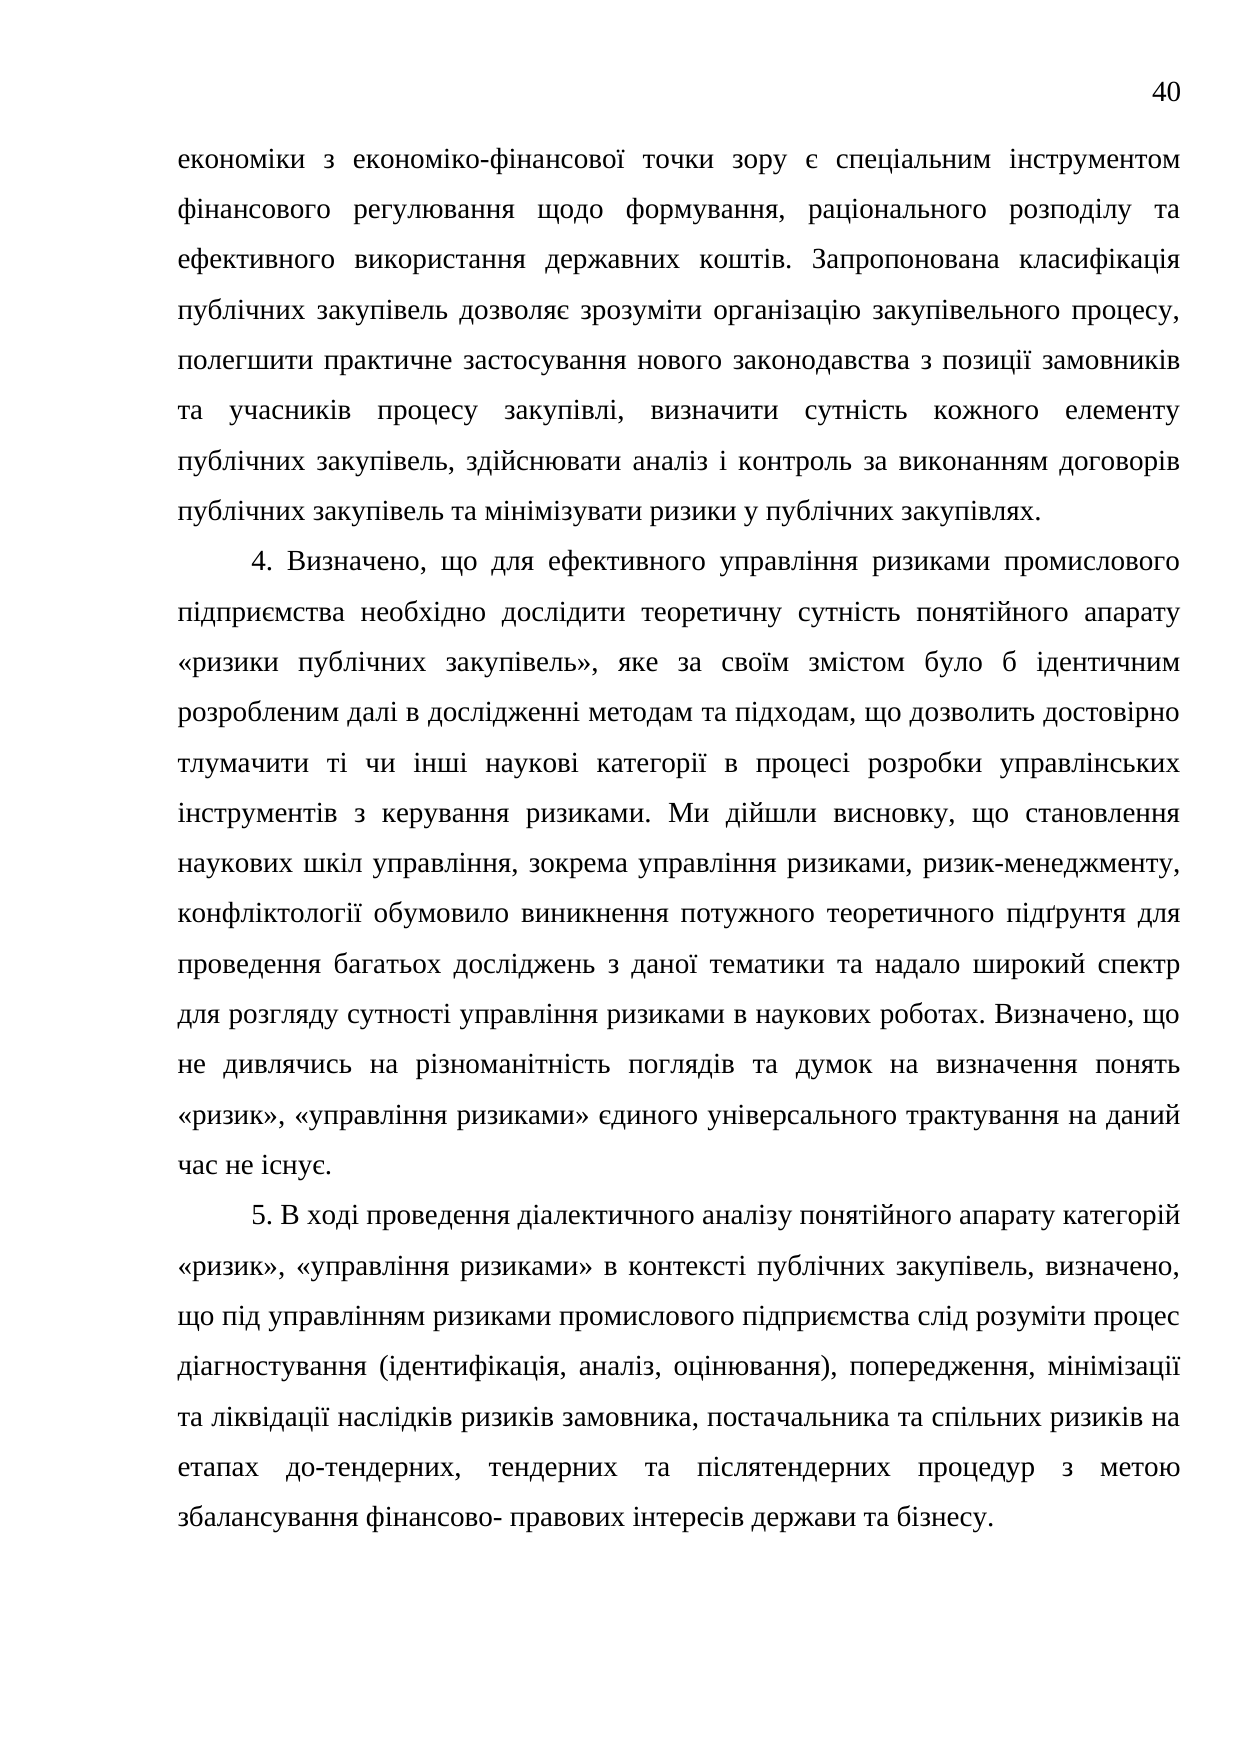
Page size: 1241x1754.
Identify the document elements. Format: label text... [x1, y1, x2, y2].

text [177, 141, 1181, 527]
text 4. Визначено, що для ефективного управління ризиками промислового підприємства необхідно дослідити теоретичну сутність понятійного апарату «ризики публічних закупівель», яке за своїм змістом було б ідентичним розробленим далі в дослідженні методам та підходам, що дозволить достовірно тлумачити ті чи інші наукові категорії в процесі розробки управлінських інструментів з керування ризиками. Ми дійшли висновку, що становлення наукових шкіл управління, зокрема управління ризиками, ризик-менеджменту, конфліктології обумовило виникнення потужного теоретичного підґрунтя для проведення багатьох досліджень з даної тематики та надало широкий спектр для розгляду сутності управління ризиками в наукових роботах. Визначено, що не дивлячись на різноманітність поглядів та думок на визначення понять «ризик», «управління ризиками» єдиного універсального трактування на даний час не існує. [177, 543, 1181, 1181]
text 5. В ході проведення діалектичного аналізу понятійного апарату категорій «ризик», «управління ризиками» в контексті публічних закупівель, визначено, що під управлінням ризиками промислового підприємства слід розуміти процес діагностування (ідентифікація, аналіз, оцінювання), попередження, мінімізації та ліквідації наслідків ризиків замовника, постачальника та спільних ризиків на етапах до-тендерних, тендерних та післятендерних процедур з метою збалансування фінансово- правових інтересів держави та бізнесу. [177, 1197, 1181, 1533]
